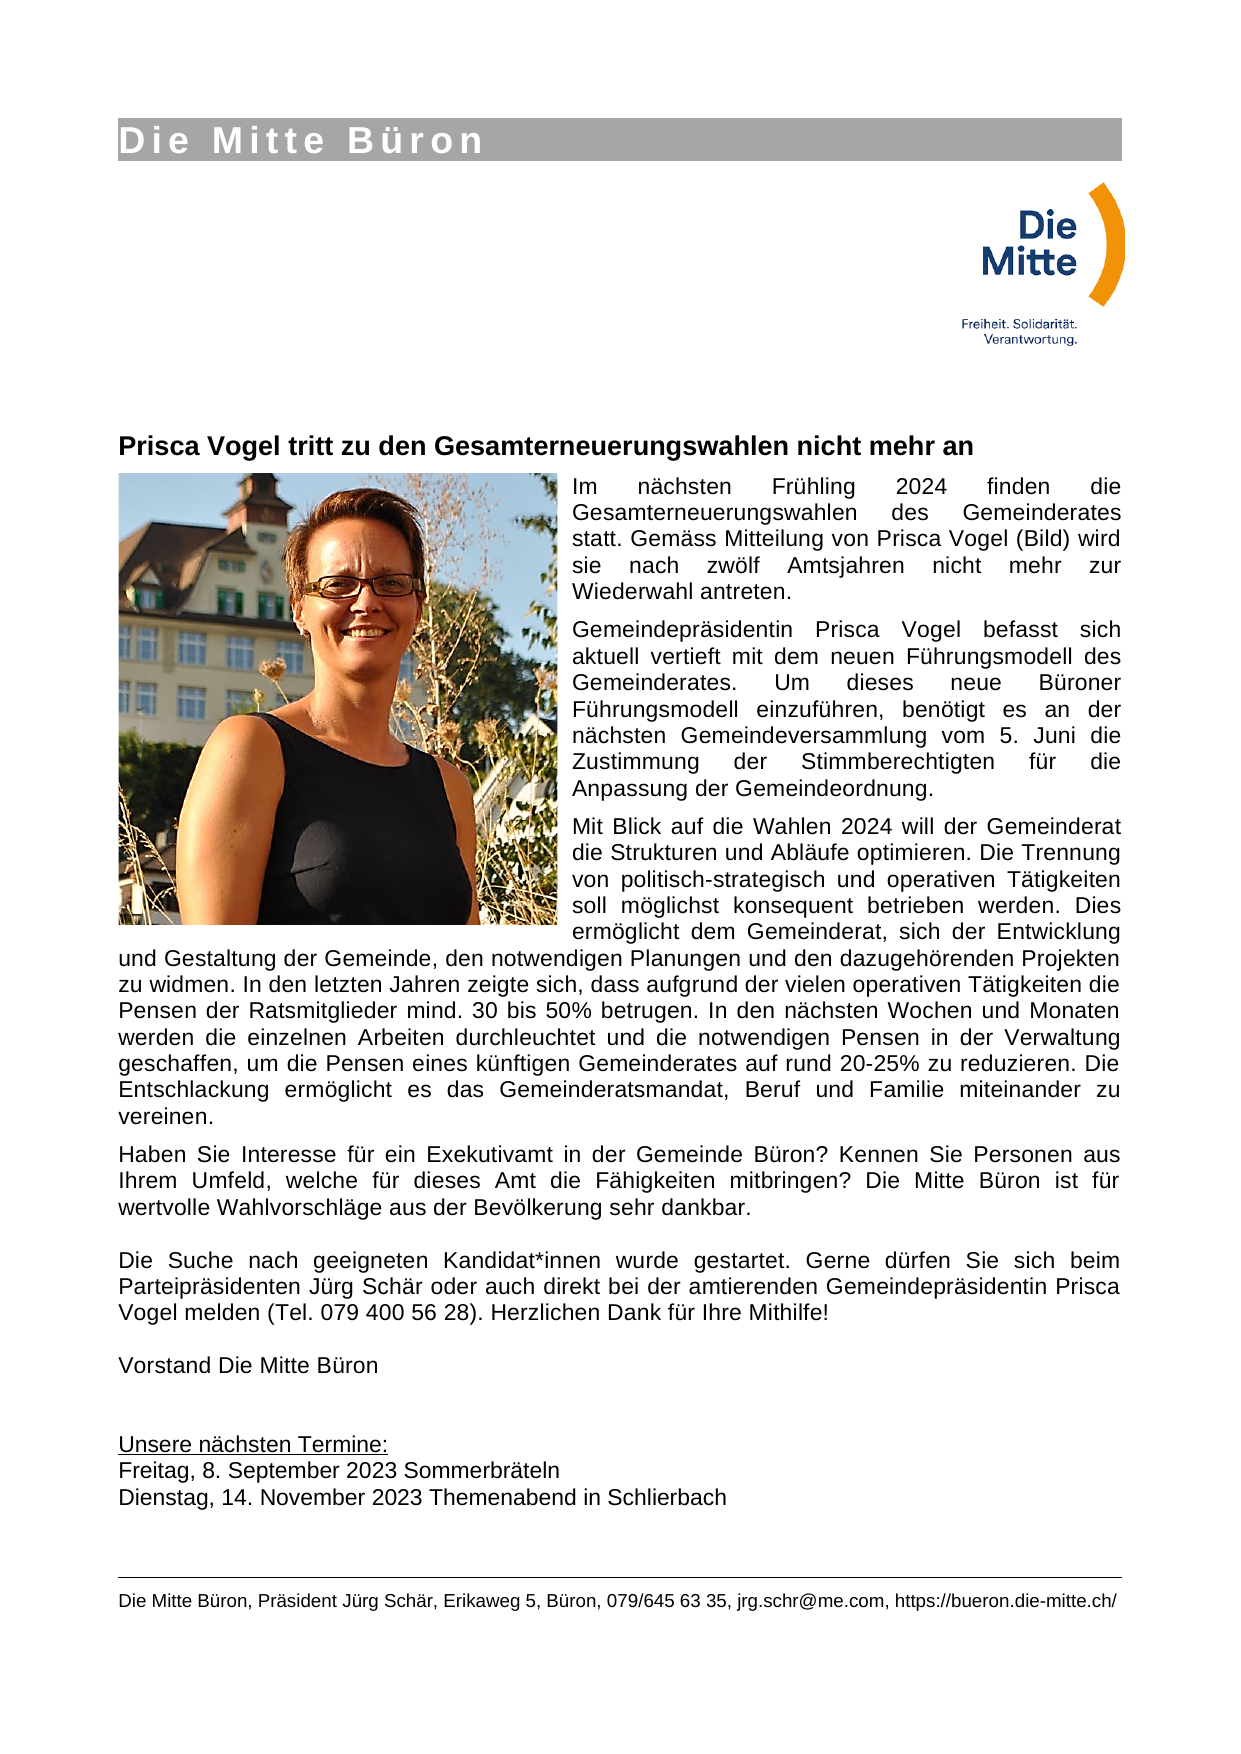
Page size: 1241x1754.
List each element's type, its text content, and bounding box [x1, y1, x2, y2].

picture [118, 473, 558, 925]
text Im nächsten Frühling 2024 finden die Gesamterneuerungswahlen des Gemeinderates statt. Gemäss Mitteilung von Prisca Vogel (Bild) wird sie nach zwölf Amtsjahren nicht mehr zur Wiederwahl antreten. [558, 473, 1122, 604]
text Die Mitte Büron [118, 118, 1122, 161]
text Gemeindepräsidentin Prisca Vogel befasst sich aktuell vertieft mit dem neuen Führungsmodell des Gemeinderates. Um dieses neue Büroner Führungsmodell einzuführen, benötigt es an der nächsten Gemeindeversammlung vom 5. Juni die Zustimmung der Stimmberechtigten für die Anpassung der Gemeindeordnung. [558, 616, 1122, 801]
text Dienstag, 14. November 2023 Themenabend in Schlierbach [118, 1484, 1122, 1510]
text Unsere nächsten Termine: [118, 1431, 1122, 1457]
text Mit Blick auf die Wahlen 2024 will der Gemeinderat die Strukturen und Abläufe optimieren. Die Trennung von politisch-strategisch und operativen Tätigkeiten soll möglichst konsequent betrieben werden. Dies ermöglicht dem Gemeinderat, sich der Entwicklung und Gestaltung der Gemeinde, den notwendigen Planungen und den dazugehörenden Projekten zu widmen. In den letzten Jahren zeigte sich, dass aufgrund der vielen operativen Tätigkeiten die Pensen der Ratsmitglieder mind. 30 bis 50% betrugen. In den nächsten Wochen und Monaten werden die einzelnen Arbeiten durchleuchtet und die notwendigen Pensen in der Verwaltung geschaffen, um die Pensen eines künftigen Gemeinderates auf rund 20-25% zu reduzieren. Die Entschlackung ermöglicht es das Gemeinderatsmandat, Beruf und Familie miteinander zu vereinen. [118, 813, 1122, 1129]
text Freitag, 8. September 2023 Sommerbräteln [118, 1457, 1122, 1484]
text Vorstand Die Mitte Büron [118, 1352, 1122, 1378]
text Die Mitte Büron, Präsident Jürg Schär, Erikaweg 5, Büron, 079/645 63 35, jrg.schr@me.com, https://bueron.die-mitte.ch/ [118, 1590, 1122, 1611]
text Die Suche nach geeigneten Kandidat*innen wurde gestartet. Gerne dürfen Sie sich beim Parteipräsidenten Jürg Schär oder auch direkt bei der amtierenden Gemeindepräsidentin Prisca Vogel melden (Tel. 079 400 56 28). Herzlichen Dank für Ihre Mithilfe! [118, 1247, 1122, 1326]
picture [962, 182, 1125, 346]
text Prisca Vogel tritt zu den Gesamterneuerungswahlen nicht mehr an [118, 429, 1122, 461]
text Haben Sie Interesse für ein Exekutivamt in der Gemeinde Büron? Kennen Sie Personen aus Ihrem Umfeld, welche für dieses Amt die Fähigkeiten mitbringen? Die Mitte Büron ist für wertvolle Wahlvorschläge aus der Bevölkerung sehr dankbar. [118, 1141, 1122, 1220]
